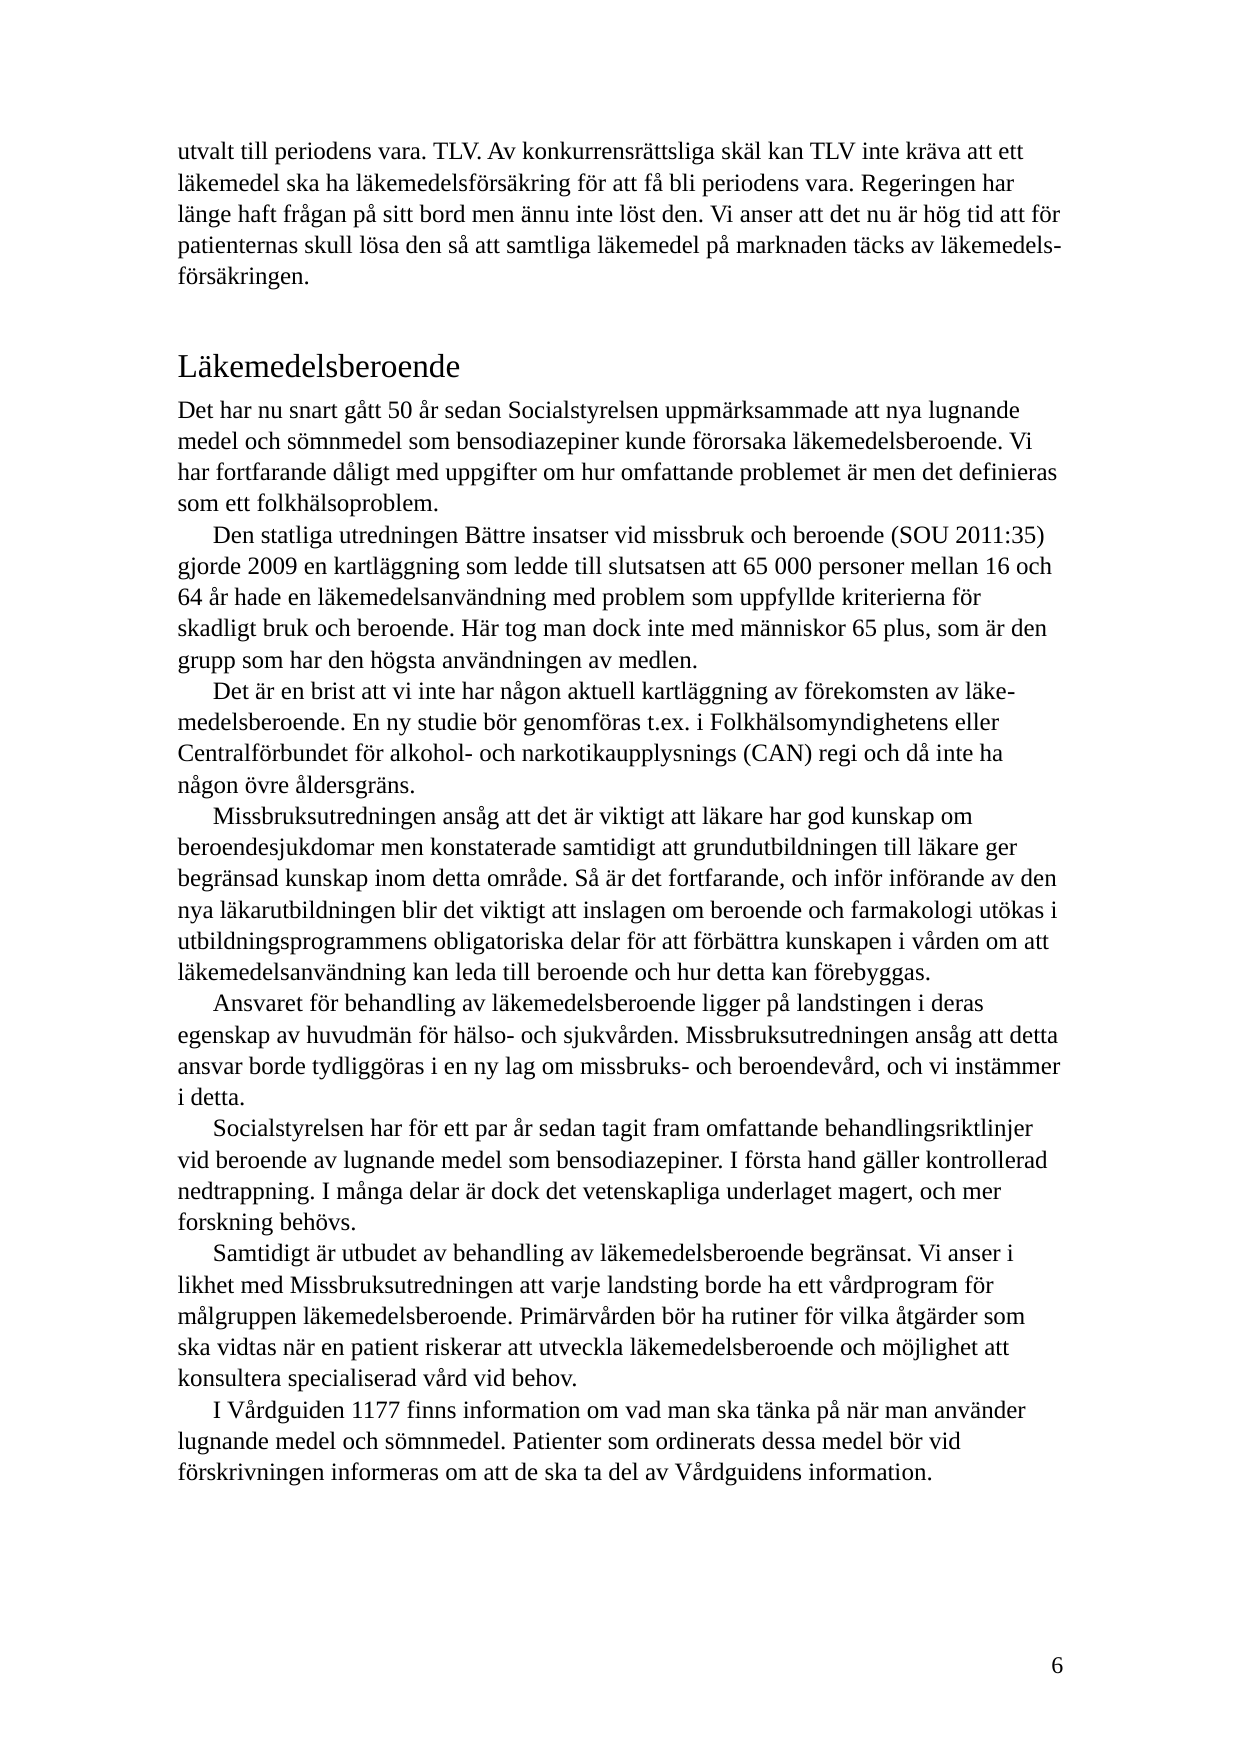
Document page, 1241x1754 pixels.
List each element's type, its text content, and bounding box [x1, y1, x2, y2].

text Det har nu snart gått 50 år sedan Socialstyrelsen uppmärksammade att nya lugnande medel och sömnmedel som bensodiazepiner kunde förorsaka läkemedelsberoende. Vi har fortfarande dåligt med uppgifter om hur omfattande problemet är men det definieras som ett folkhälsoproblem. [177, 392, 1063, 517]
subtitle Läkemedelsberoende [177, 353, 1063, 384]
text Det är en brist att vi inte har någon aktuell kartläggning av förekomsten av läkemedelsberoende. En ny studie bör genomföras t.ex. i Folkhälsomyndighetens eller Centralförbundet för alkohol- och narkotikaupplysnings (CAN) regi och då inte ha någon övre åldersgräns. [177, 673, 1063, 798]
text Missbruksutredningen ansåg att det är viktigt att läkare har god kunskap om beroendesjukdomar men konstaterade samtidigt att grundutbildningen till läkare ger begränsad kunskap inom detta område. Så är det fortfarande, och inför införande av den nya läkarutbildningen blir det viktigt att inslagen om beroende och farmakologi utökas i utbildningsprogrammens obligatoriska delar för att förbättra kunskapen i vården om att läkemedelsanvändning kan leda till beroende och hur detta kan förebyggas. [177, 798, 1063, 986]
text I Vårdguiden 1177 finns information om vad man ska tänka på när man använder lugnande medel och sömnmedel. Patienter som ordinerats dessa medel bör vid förskrivningen informeras om att de ska ta del av Vårdguidens information. [177, 1392, 1063, 1486]
text Socialstyrelsen har för ett par år sedan tagit fram omfattande behandlingsriktlinjer vid beroende av lugnande medel som bensodiazepiner. I första hand gäller kontrollerad nedtrappning. I många delar är dock det vetenskapliga underlaget magert, och mer forskning behövs. [177, 1111, 1063, 1236]
text Ansvaret för behandling av läkemedelsberoende ligger på landstingen i deras egenskap av huvudmän för hälso- och sjukvården. Missbruksutredningen ansåg att detta ansvar borde tydliggöras i en ny lag om missbruks- och beroendevård, och vi instämmer i detta. [177, 986, 1063, 1111]
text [177, 134, 1063, 290]
text Den statliga utredningen Bättre insatser vid missbruk och beroende (SOU 2011:35) gjorde 2009 en kartläggning som ledde till slutsatsen att 65 000 personer mellan 16 och 64 år hade en läkemedelsanvändning med problem som uppfyllde kriterierna för skadligt bruk och beroende. Här tog man dock inte med människor 65 plus, som är den grupp som har den högsta användningen av medlen. [177, 517, 1063, 673]
text Samtidigt är utbudet av behandling av läkemedelsberoende begränsat. Vi anser i likhet med Missbruksutredningen att varje landsting borde ha ett vårdprogram för målgruppen läkemedelsberoende. Primärvården bör ha rutiner för vilka åtgärder som ska vidtas när en patient riskerar att utveckla läkemedelsberoende och möjlighet att konsultera specialiserad vård vid behov. [177, 1236, 1063, 1392]
